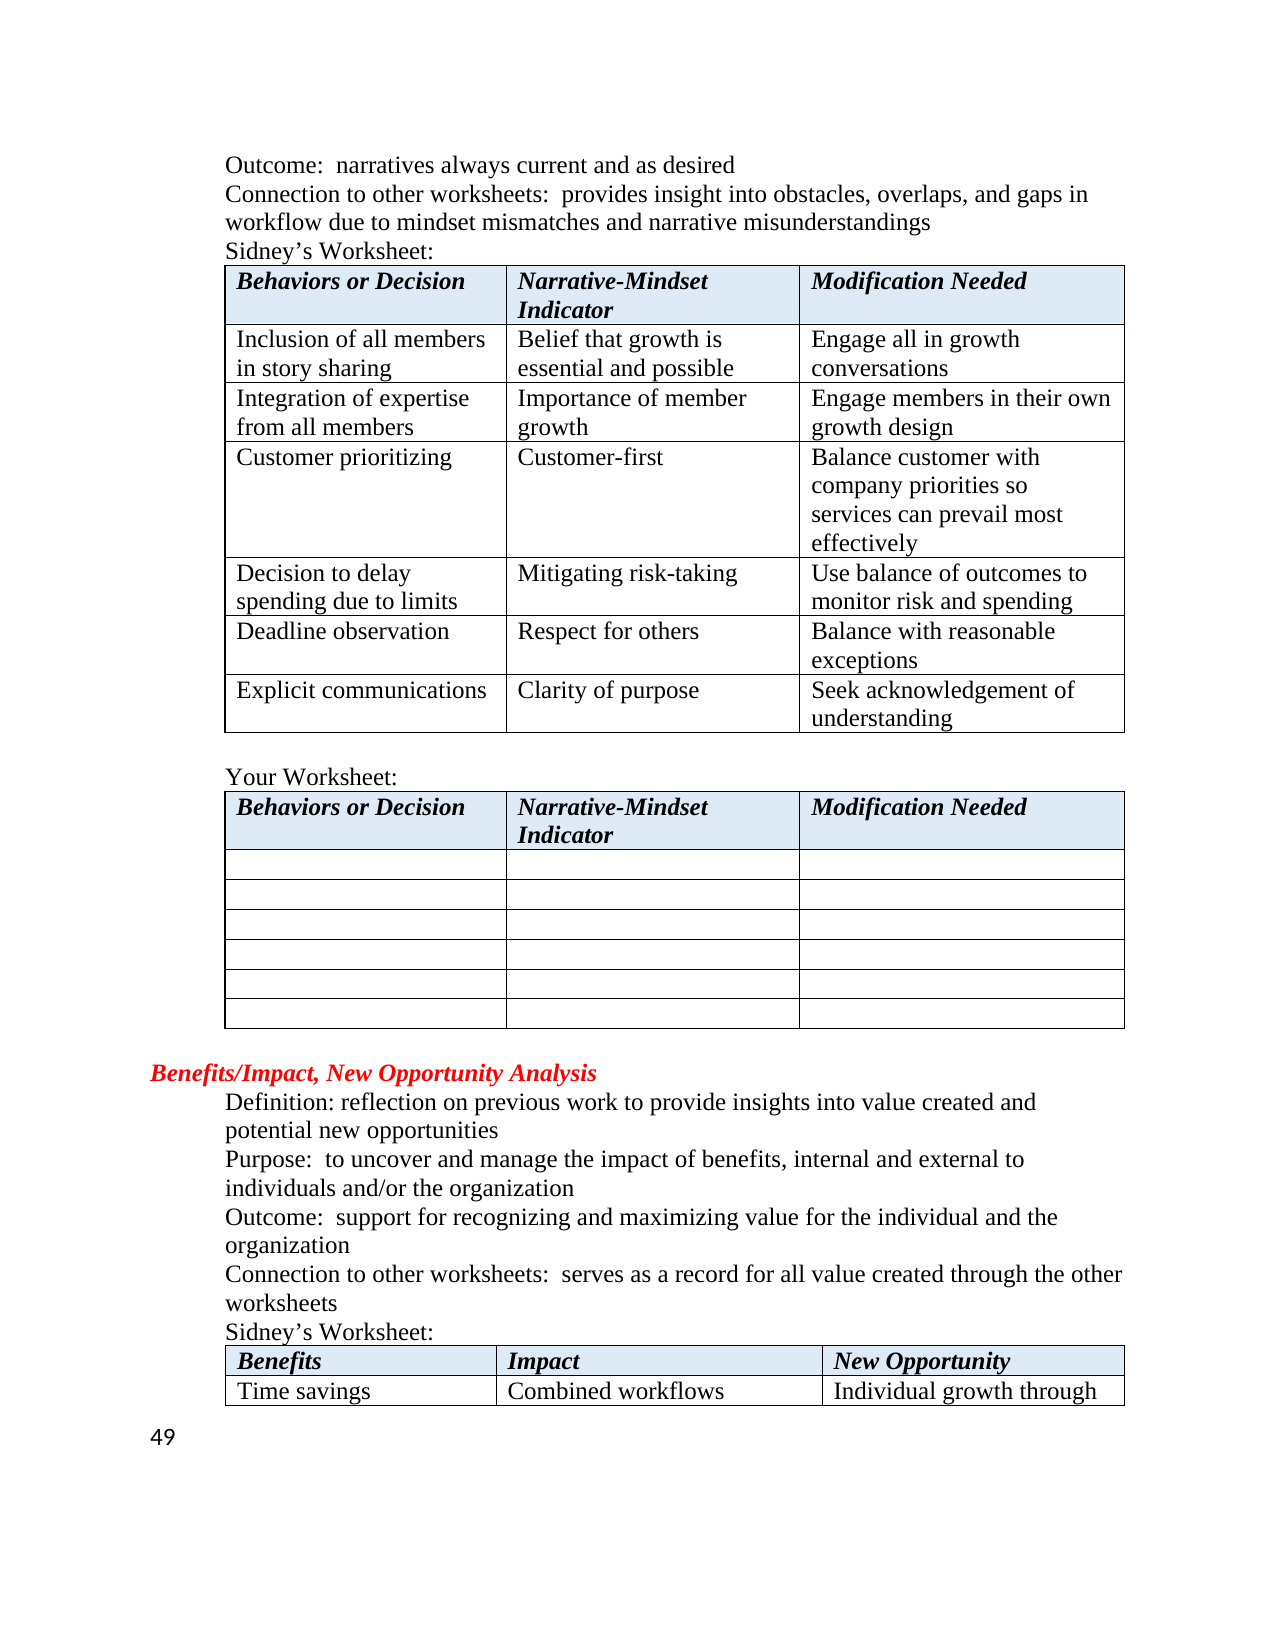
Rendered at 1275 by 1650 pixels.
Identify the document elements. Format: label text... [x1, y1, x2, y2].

table_header Modification Needed [800, 266, 1124, 323]
table_cell Engage all in growth conversations [800, 325, 1124, 382]
table_header Impact [497, 1346, 822, 1375]
table_cell [507, 880, 799, 909]
table_cell Deadline observation [226, 616, 506, 674]
table_cell [507, 999, 799, 1028]
table_cell [226, 850, 506, 879]
table_cell Balance with reasonable exceptions [800, 616, 1124, 674]
table_cell [800, 910, 1124, 939]
table_cell Customer prioritizing [226, 442, 506, 557]
text Your Worksheet: [225, 762, 1125, 791]
table_header Narrative-Mindset Indicator [507, 266, 799, 323]
table_cell [507, 970, 799, 998]
table_cell Respect for others [507, 616, 799, 674]
table_cell Decision to delay spending due to limits [226, 558, 506, 615]
table_cell Combined workflows [497, 1376, 822, 1405]
text Benefits/Impact, New Opportunity Analysis [150, 1058, 1125, 1087]
text Connection to other worksheets: serves as a record for all value created through the other worksheets [225, 1259, 1125, 1317]
table_header Behaviors or Decision [226, 792, 506, 849]
table_cell Importance of member growth [507, 383, 799, 441]
table_cell Mitigating risk-taking [507, 558, 799, 615]
table_cell Explicit communications [226, 675, 506, 732]
table_cell [226, 970, 506, 998]
table_cell Clarity of purpose [507, 675, 799, 732]
table_cell Inclusion of all members in story sharing [226, 325, 506, 382]
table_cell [823, 1376, 1124, 1405]
table_cell [226, 910, 506, 939]
table_cell [507, 940, 799, 968]
table_cell Engage members in their own growth design [800, 383, 1124, 441]
table_header Narrative-Mindset Indicator [507, 792, 799, 849]
table_cell Balance customer with company priorities so services can prevail most effectively [800, 442, 1124, 557]
table_cell [226, 999, 506, 1028]
table_cell Integration of expertise from all members [226, 383, 506, 441]
table_cell [507, 850, 799, 879]
table_cell Time savings [226, 1376, 496, 1405]
table_cell [800, 970, 1124, 998]
table_header New Opportunity [823, 1346, 1124, 1375]
text Sidney’s Worksheet: [225, 1317, 1125, 1345]
table_header Benefits [226, 1346, 496, 1375]
table_cell Use balance of outcomes to monitor risk and spending [800, 558, 1124, 615]
table_cell [800, 999, 1124, 1028]
table_cell Customer-first [507, 442, 799, 557]
table_cell [226, 940, 506, 968]
text Connection to other worksheets: provides insight into obstacles, overlaps, and gaps in workflow due to mindset mismatches and narrative misunderstandings [225, 179, 1125, 236]
table_cell [507, 910, 799, 939]
text Sidney’s Worksheet: [225, 236, 1125, 265]
table_header Modification Needed [800, 792, 1124, 849]
table_header Behaviors or Decision [226, 266, 506, 323]
table_cell [800, 850, 1124, 879]
text Outcome: support for recognizing and maximizing value for the individual and the organization [225, 1202, 1125, 1259]
text Definition: reflection on previous work to provide insights into value created and potential new opportunities [225, 1087, 1125, 1144]
table_cell [800, 880, 1124, 909]
table_cell Seek acknowledgement of understanding [800, 675, 1124, 732]
table_cell [800, 940, 1124, 968]
text Purpose: to uncover and manage the impact of benefits, internal and external to individuals and/or the organization [225, 1144, 1125, 1202]
table_cell Belief that growth is essential and possible [507, 325, 799, 382]
table_cell [226, 880, 506, 909]
text Outcome: narratives always current and as desired [225, 150, 1125, 179]
